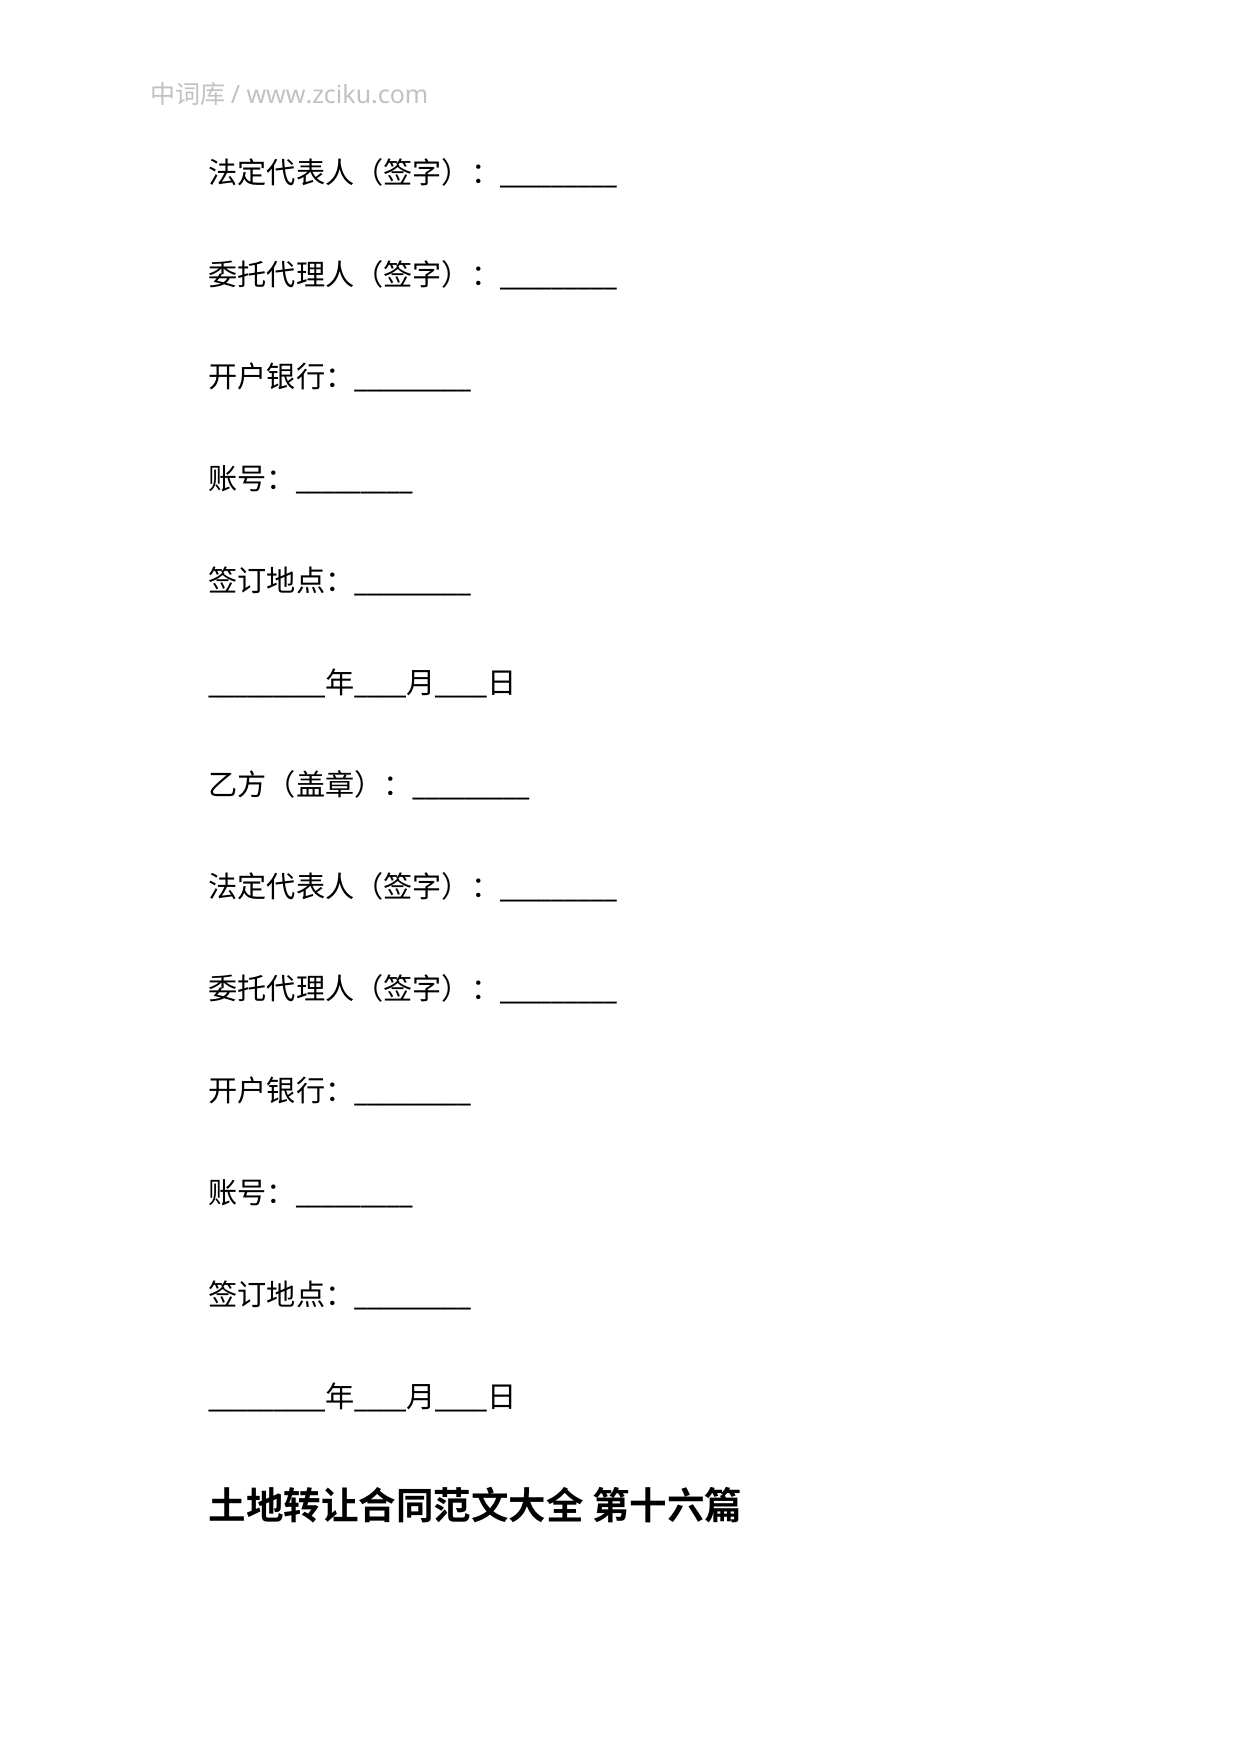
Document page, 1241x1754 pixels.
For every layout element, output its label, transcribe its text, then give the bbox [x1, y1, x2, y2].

text 土地转让合同范文大全 第十六篇 [150, 1476, 1090, 1530]
text 签订地点：_________ [150, 1272, 1090, 1314]
text 开户银行：_________ [150, 1068, 1090, 1110]
text 账号：_________ [150, 456, 1090, 498]
text 委托代理人（签字）：_________ [150, 252, 1090, 294]
text 签订地点：_________ [150, 558, 1090, 600]
text 账号：_________ [150, 1170, 1090, 1212]
text _________年____月____日 [150, 660, 1090, 702]
text 委托代理人（签字）：_________ [150, 966, 1090, 1008]
text 法定代表人（签字）：_________ [150, 150, 1090, 192]
text 开户银行：_________ [150, 354, 1090, 396]
text 乙方（盖章）：_________ [150, 762, 1090, 804]
text 法定代表人（签字）：_________ [150, 864, 1090, 906]
text _________年____月____日 [150, 1374, 1090, 1416]
